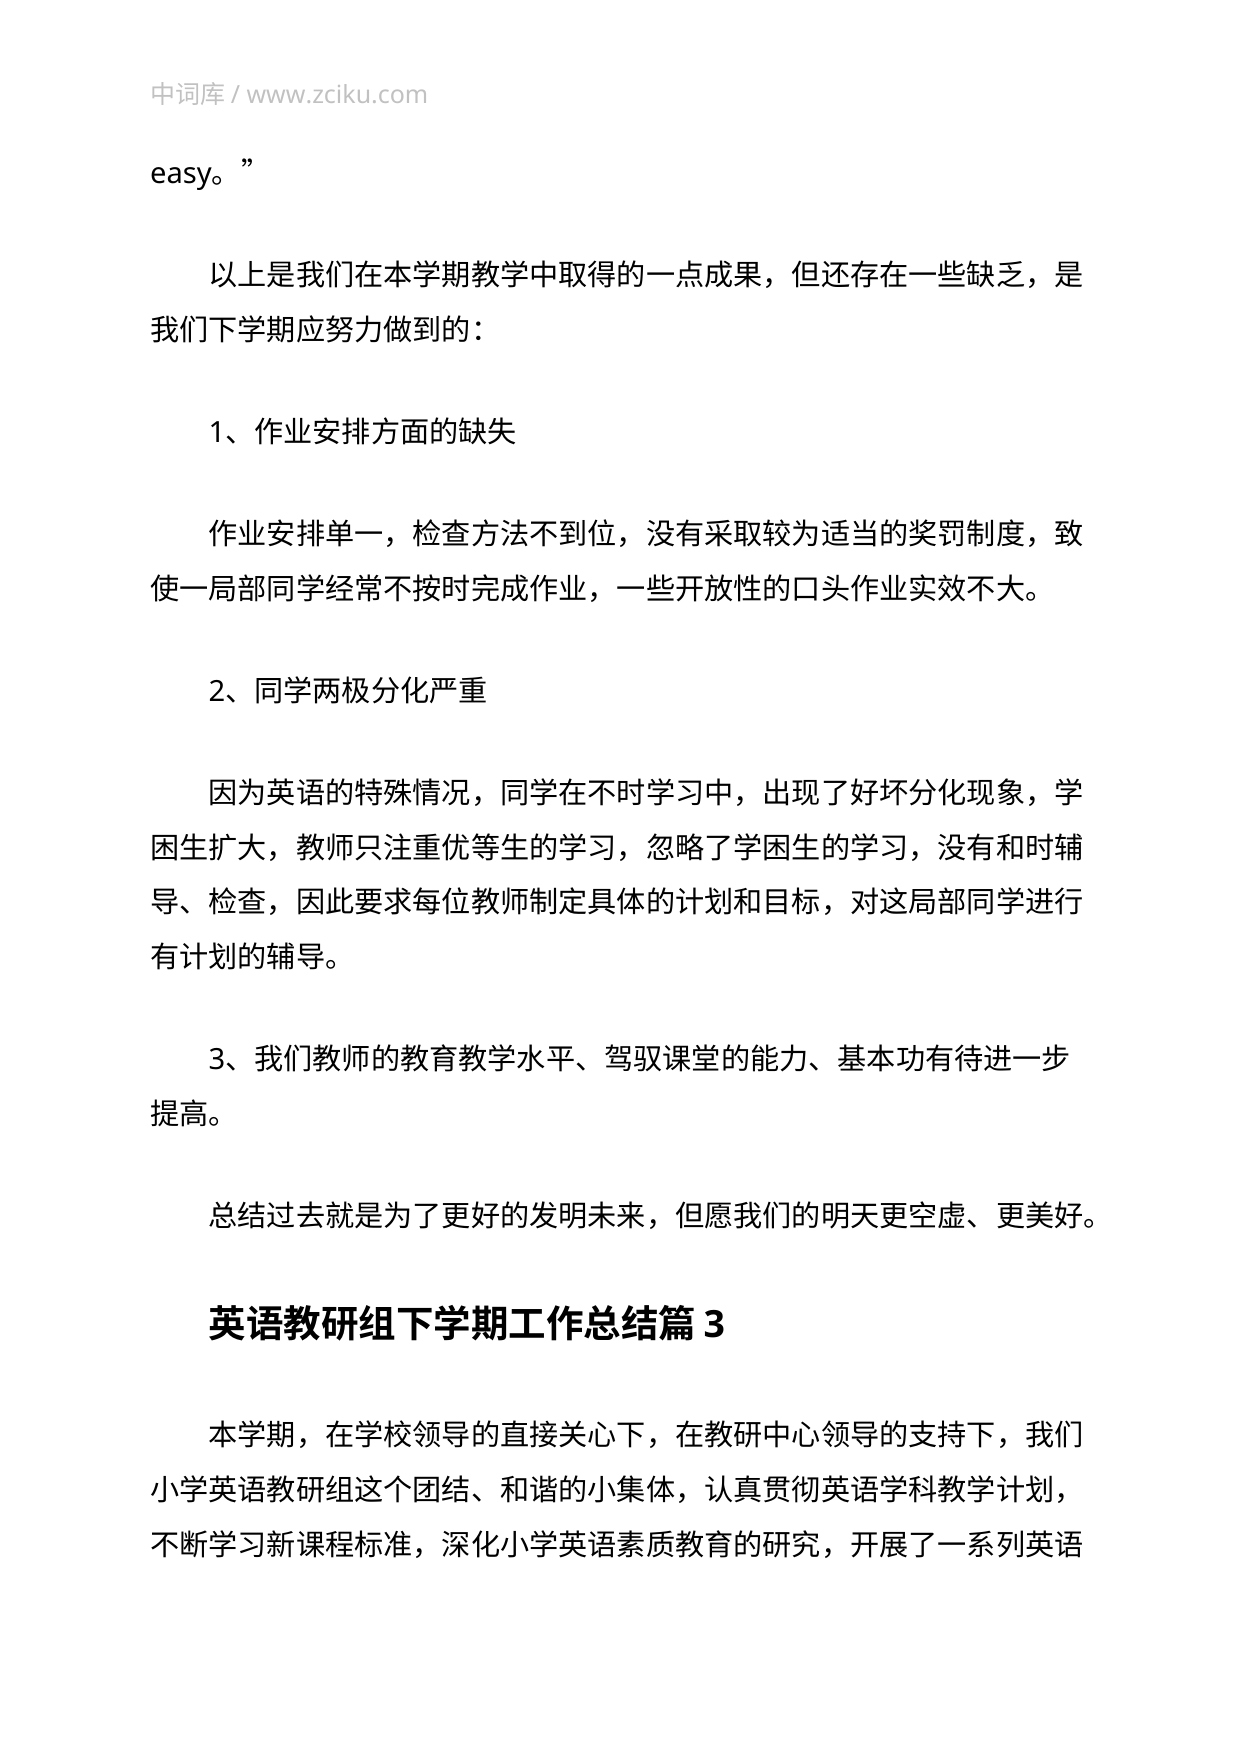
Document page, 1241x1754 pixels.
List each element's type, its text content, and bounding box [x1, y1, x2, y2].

text 3、我们教师的教育教学水平、驾驭课堂的能力、基本功有待进一步提高。 [150, 1036, 1090, 1133]
text 以上是我们在本学期教学中取得的一点成果，但还存在一些缺乏，是我们下学期应努力做到的： [150, 252, 1090, 349]
text 因为英语的特殊情况，同学在不时学习中，出现了好坏分化现象，学困生扩大，教师只注重优等生的学习，忽略了学困生的学习，没有和时辅导、检查，因此要求每位教师制定具体的计划和目标，对这局部同学进行有计划的辅导。 [150, 769, 1090, 976]
text 1、作业安排方面的缺失 [150, 409, 1090, 451]
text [150, 1412, 1090, 1564]
text 2、同学两极分化严重 [150, 667, 1090, 710]
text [150, 150, 1090, 192]
text 总结过去就是为了更好的发明未来，但愿我们的明天更空虚、更美好。 [150, 1192, 1090, 1235]
text 作业安排单一，检查方法不到位，没有采取较为适当的奖罚制度，致使一局部同学经常不按时完成作业，一些开放性的口头作业实效不大。 [150, 511, 1090, 608]
text 英语教研组下学期工作总结篇3 [150, 1294, 1090, 1349]
